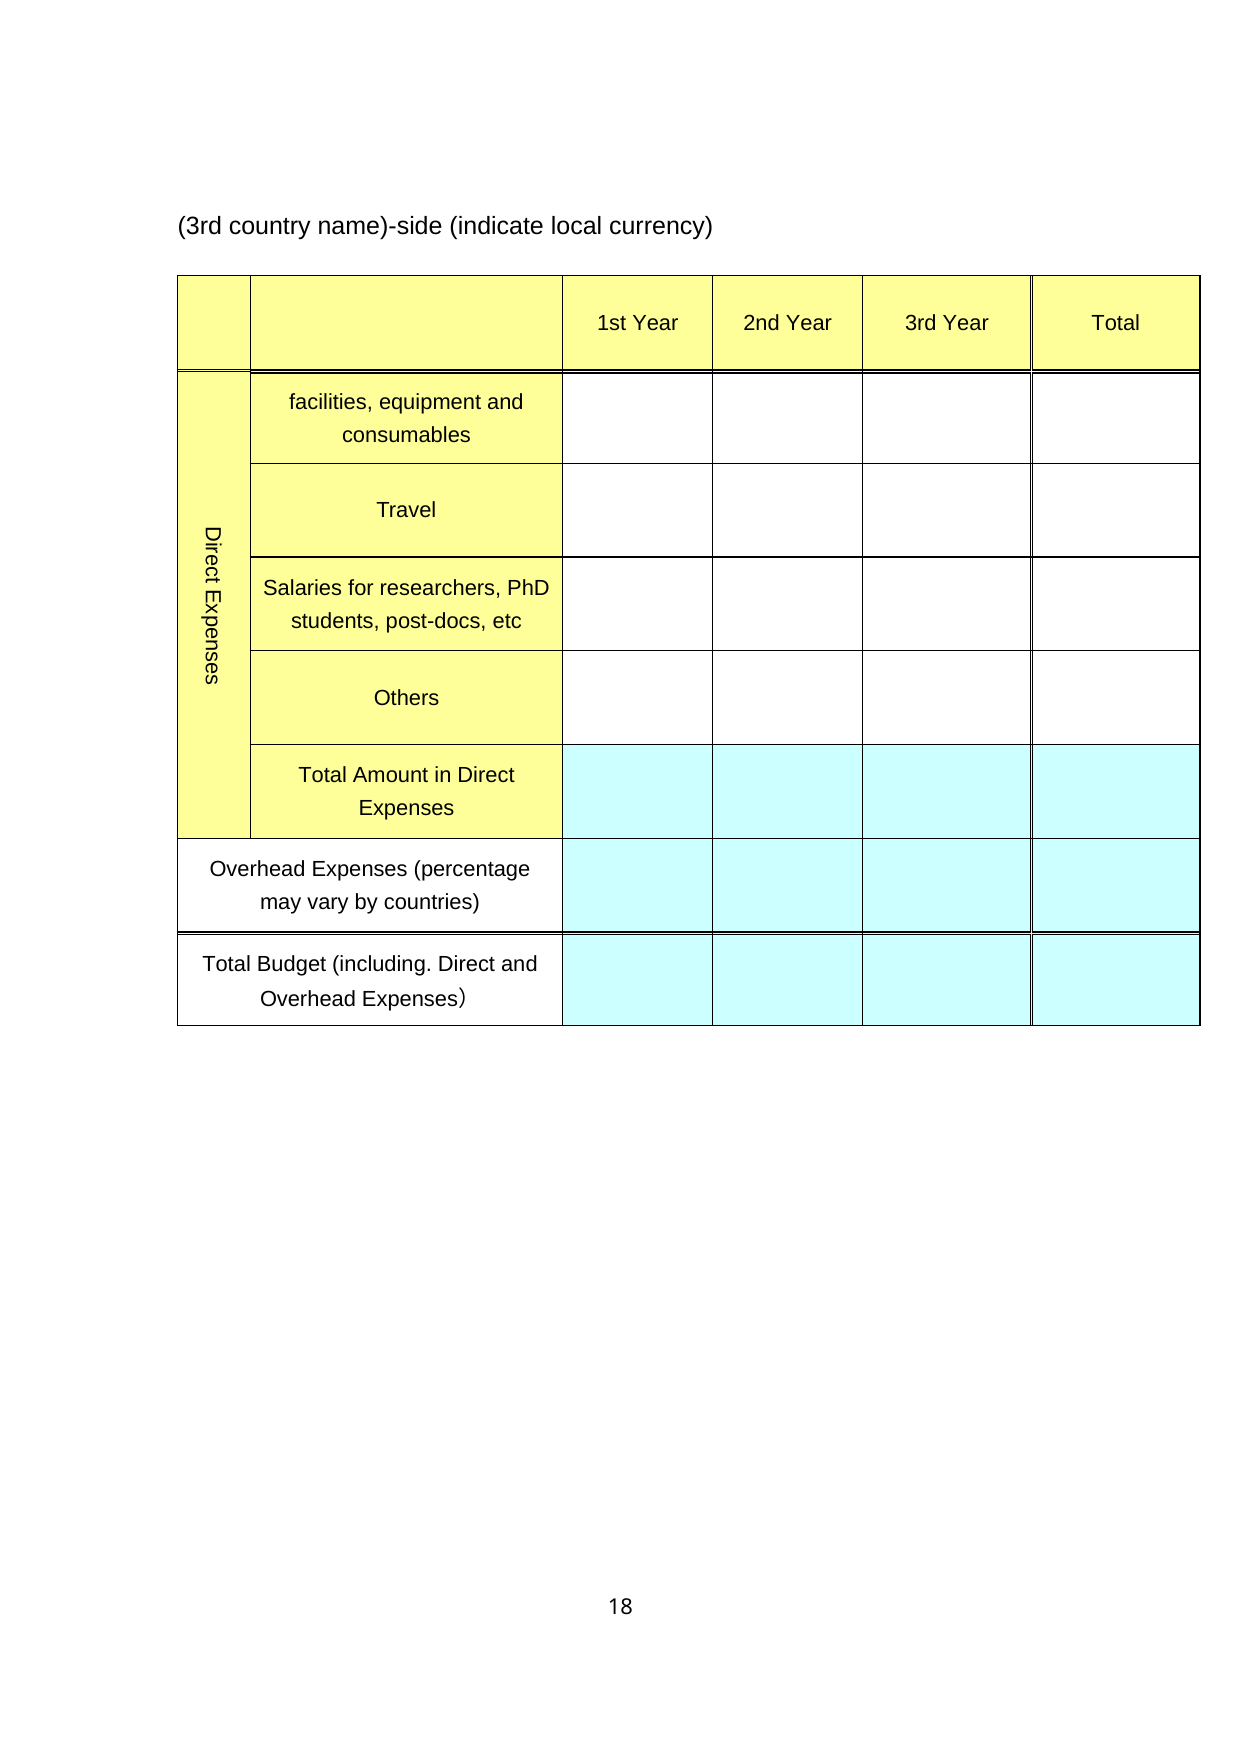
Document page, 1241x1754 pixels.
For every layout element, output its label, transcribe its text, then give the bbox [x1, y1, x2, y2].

table_cell [563, 839, 712, 931]
table_cell Salaries for researchers, PhD students, post-docs, etc [251, 558, 562, 650]
table_cell facilities, equipment and consumables [251, 374, 562, 463]
table_cell [1033, 745, 1199, 838]
table_cell [713, 374, 862, 463]
table_cell [1033, 935, 1199, 1025]
table_header 1st Year [563, 276, 712, 369]
table_cell [713, 745, 862, 838]
table_cell [1033, 651, 1199, 744]
table_cell [1033, 558, 1199, 650]
table_cell [713, 464, 862, 556]
table_header 2nd Year [713, 276, 862, 369]
table_cell Direct Expenses [178, 372, 250, 838]
text (3rd country name)-side (indicate local currency) [177, 208, 1063, 242]
table_cell Overhead Expenses (percentage may vary by countries) [178, 839, 562, 931]
table_cell [563, 651, 712, 744]
table_cell [563, 374, 712, 463]
table_cell [1033, 374, 1199, 463]
table_cell [863, 935, 1030, 1025]
table_cell [1033, 464, 1199, 556]
table_cell [713, 839, 862, 931]
table_cell [713, 558, 862, 650]
table_cell [563, 558, 712, 650]
table_cell [713, 651, 862, 744]
table_cell [863, 651, 1030, 744]
table_cell [863, 745, 1030, 838]
table_cell Total Budget (including. Direct and Overhead Expenses） [178, 935, 562, 1025]
table_header [251, 276, 562, 369]
table_cell [713, 935, 862, 1025]
table_header 3rd Year [863, 276, 1030, 369]
table_cell [563, 745, 712, 838]
table_cell Travel [251, 464, 562, 556]
table_cell [863, 464, 1030, 556]
table_cell [863, 839, 1030, 931]
table_header Total [1033, 276, 1199, 369]
table_header [178, 276, 250, 369]
table_cell [563, 935, 712, 1025]
table_cell [863, 374, 1030, 463]
table_cell [863, 558, 1030, 650]
table_cell [1033, 839, 1199, 931]
table_cell [563, 464, 712, 556]
table_cell Others [251, 651, 562, 744]
table_cell Total Amount in Direct Expenses [251, 745, 562, 838]
